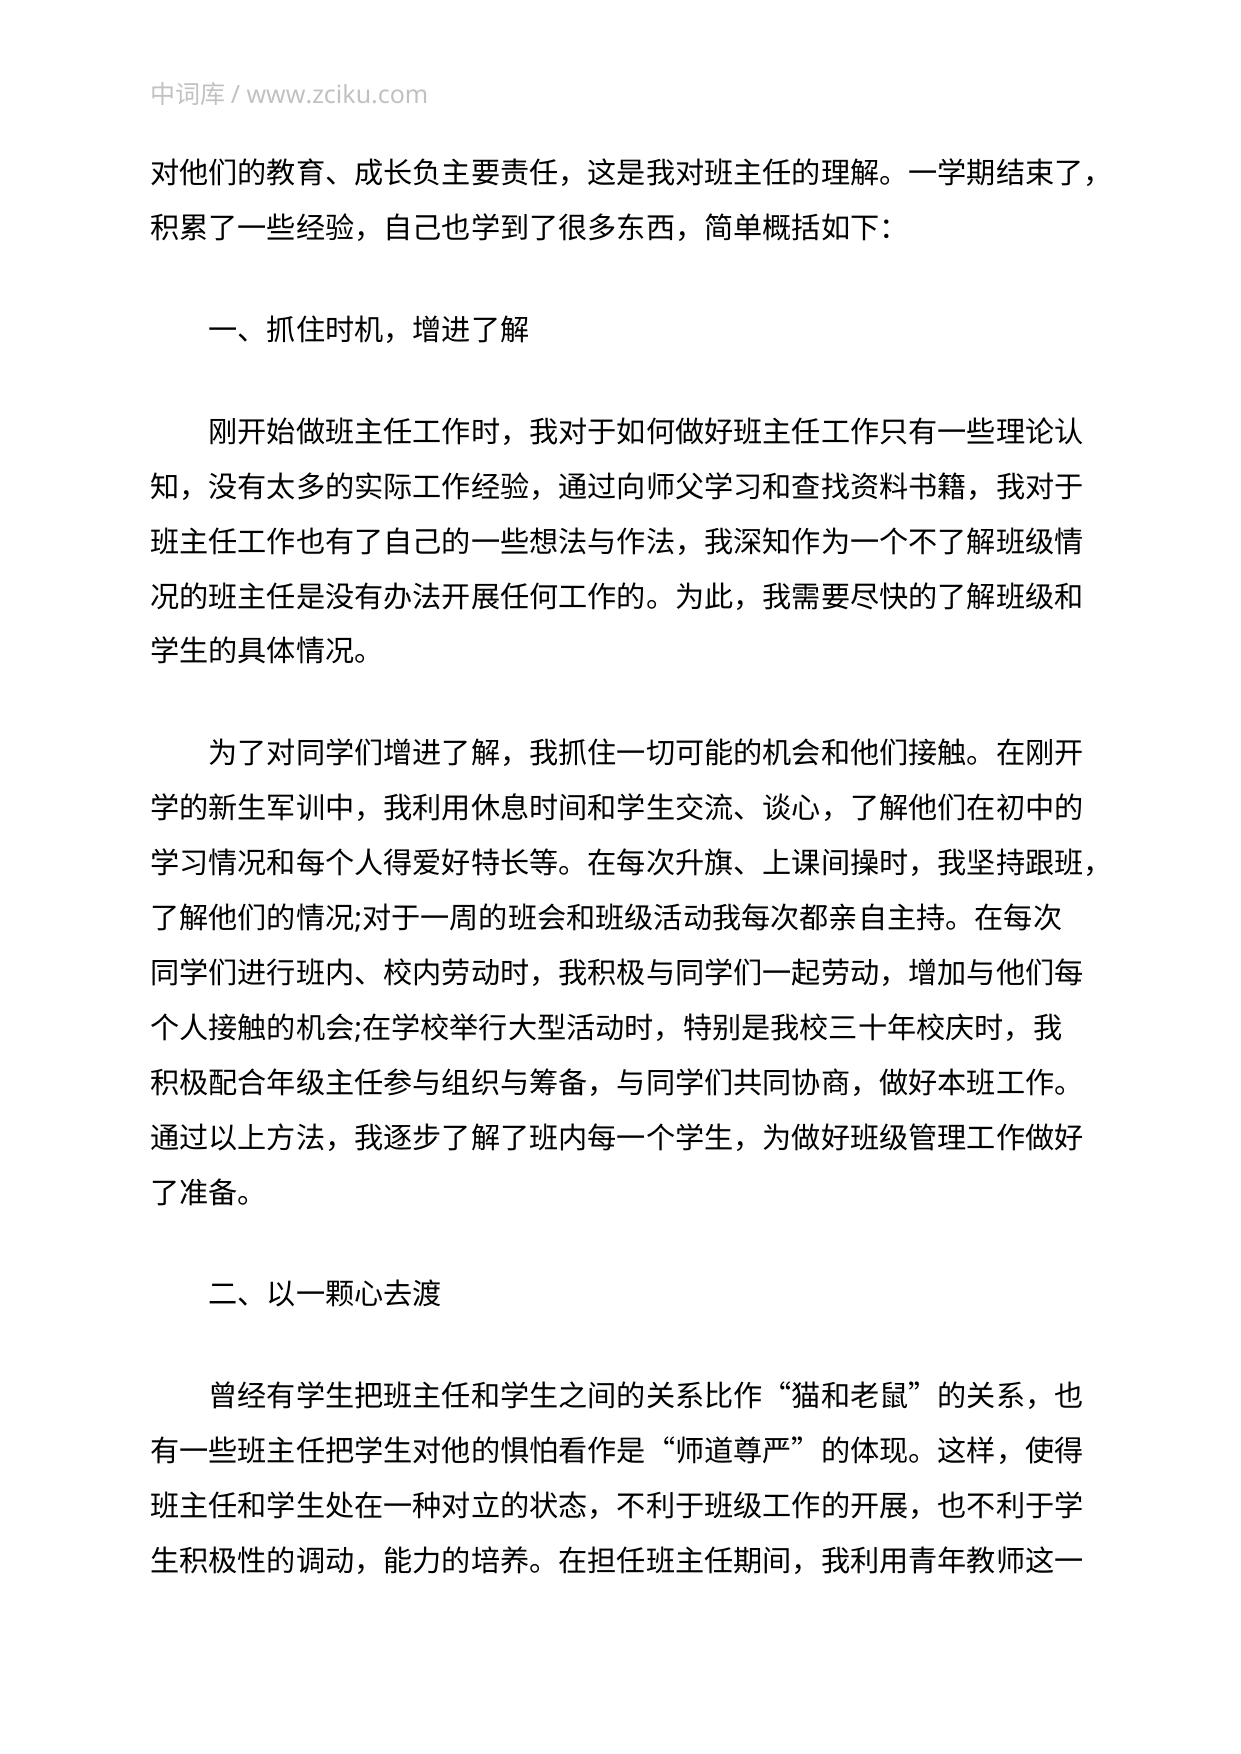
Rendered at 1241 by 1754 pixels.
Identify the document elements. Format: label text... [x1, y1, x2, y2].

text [150, 150, 1090, 247]
text 一、抓住时机，增进了解 [150, 307, 1090, 349]
text 二、以一颗心去渡 [150, 1271, 1090, 1313]
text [150, 1373, 1090, 1580]
text 刚开始做班主任工作时，我对于如何做好班主任工作只有一些理论认知，没有太多的实际工作经验，通过向师父学习和查找资料书籍，我对于班主任工作也有了自己的一些想法与作法，我深知作为一个不了解班级情况的班主任是没有办法开展任何工作的。为此，我需要尽快的了解班级和学生的具体情况。 [150, 408, 1090, 670]
text 为了对同学们增进了解，我抓住一切可能的机会和他们接触。在刚开学的新生军训中，我利用休息时间和学生交流、谈心，了解他们在初中的学习情况和每个人得爱好特长等。在每次升旗、上课间操时，我坚持跟班，了解他们的情况;对于一周的班会和班级活动我每次都亲自主持。在每次同学们进行班内、校内劳动时，我积极与同学们一起劳动，增加与他们每个人接触的机会;在学校举行大型活动时，特别是我校三十年校庆时，我积极配合年级主任参与组织与筹备，与同学们共同协商，做好本班工作。通过以上方法，我逐步了解了班内每一个学生，为做好班级管理工作做好了准备。 [150, 730, 1090, 1211]
